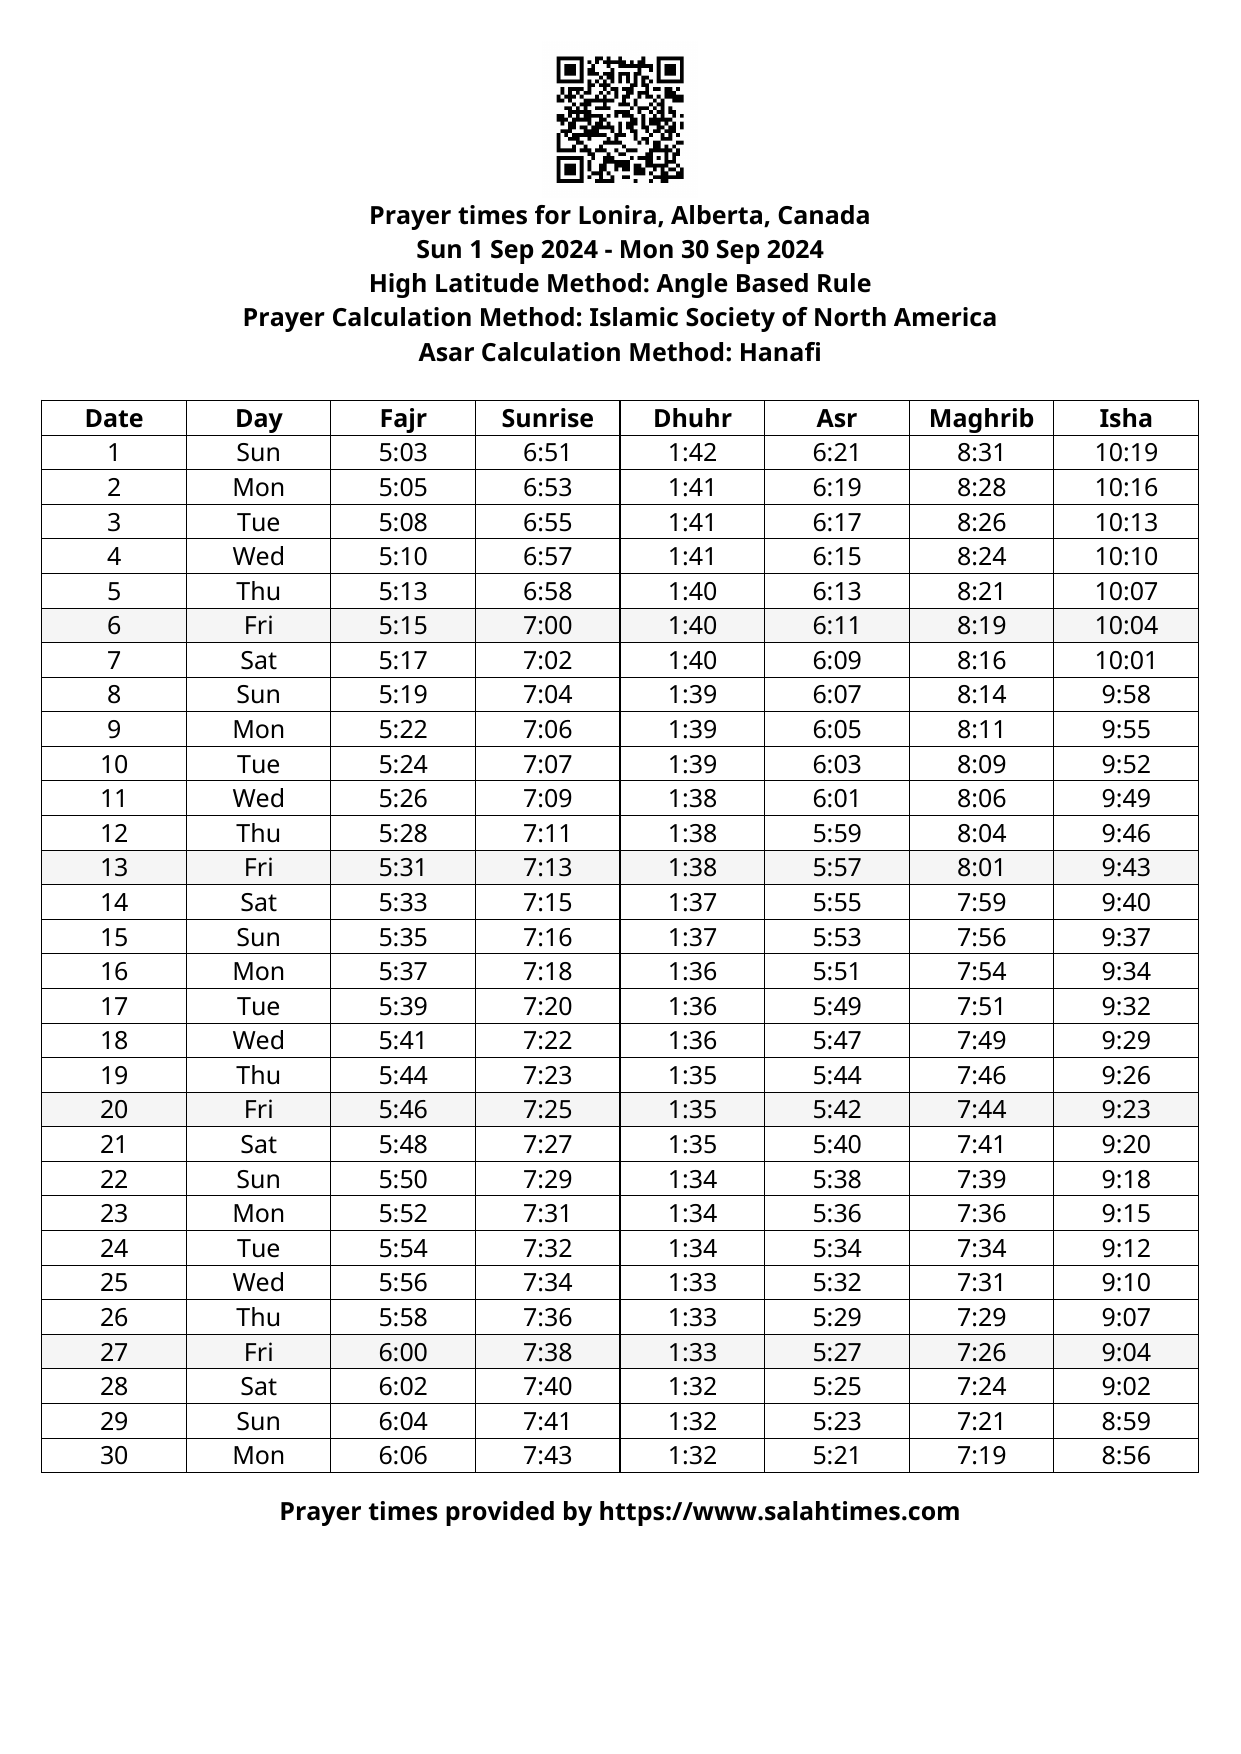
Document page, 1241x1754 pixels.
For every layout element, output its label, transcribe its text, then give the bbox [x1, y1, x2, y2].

table_cell 1:33 [621, 1300, 764, 1334]
table_cell 9:40 [1054, 885, 1198, 919]
table_cell 8:04 [910, 816, 1053, 849]
table_cell 5:39 [331, 989, 475, 1022]
table_cell 7:00 [476, 609, 619, 642]
table_cell Fri [187, 609, 330, 642]
table_cell Mon [187, 1196, 330, 1230]
table_cell 9:55 [1054, 712, 1198, 746]
table_cell 7:07 [476, 747, 619, 780]
table_cell Sun [187, 436, 330, 469]
table_cell 9:52 [1054, 747, 1198, 780]
table_cell 7:13 [476, 851, 619, 884]
table_cell 1:33 [621, 1266, 764, 1299]
table_cell 9:18 [1054, 1162, 1198, 1195]
picture [542, 41, 699, 198]
table_cell 8:11 [910, 712, 1053, 746]
table_cell 8:24 [910, 539, 1053, 573]
table_cell 7:36 [476, 1300, 619, 1334]
table_cell 5:47 [765, 1024, 909, 1057]
table_cell 1:35 [621, 1093, 764, 1126]
table_cell 20 [42, 1093, 186, 1126]
table_cell 5:21 [765, 1439, 909, 1472]
table_cell 8:26 [910, 505, 1053, 538]
table_cell 7:16 [476, 920, 619, 953]
table_cell 9:37 [1054, 920, 1198, 953]
table_cell 1:37 [621, 920, 764, 953]
table_header Date [42, 401, 186, 434]
table_cell 9:26 [1054, 1058, 1198, 1092]
table_cell 5:33 [331, 885, 475, 919]
table_cell 7:39 [910, 1162, 1053, 1195]
table_cell 5:24 [331, 747, 475, 780]
table_cell 5:48 [331, 1127, 475, 1161]
table_cell 10:04 [1054, 609, 1198, 642]
table_cell 6:09 [765, 643, 909, 677]
table_cell Thu [187, 816, 330, 849]
table_cell 1:38 [621, 816, 764, 849]
table_cell 1:33 [621, 1335, 764, 1368]
table_cell 6:57 [476, 539, 619, 573]
table_cell 7:46 [910, 1058, 1053, 1092]
table_cell 13 [42, 851, 186, 884]
table_cell 7:20 [476, 989, 619, 1022]
table_cell Sat [187, 1369, 330, 1403]
table_cell 7:31 [910, 1266, 1053, 1299]
table_cell 1 [42, 436, 186, 469]
table_cell 6:15 [765, 539, 909, 573]
table_cell 17 [42, 989, 186, 1022]
table_cell 5:28 [331, 816, 475, 849]
table_cell 7:31 [476, 1196, 619, 1230]
table_cell Sun [187, 1162, 330, 1195]
table_cell 1:39 [621, 747, 764, 780]
text Sun 1 Sep 2024 - Mon 30 Sep 2024 [42, 232, 1198, 266]
text Prayer times provided by https://www.salahtimes.com [42, 1494, 1198, 1528]
table_cell Wed [187, 1266, 330, 1299]
table_cell 14 [42, 885, 186, 919]
table_cell 5:31 [331, 851, 475, 884]
table_cell 5:17 [331, 643, 475, 677]
table_cell Sat [187, 1127, 330, 1161]
text Prayer Calculation Method: Islamic Society of North America [42, 300, 1198, 334]
table_cell 1:39 [621, 678, 764, 711]
table_cell 9:04 [1054, 1335, 1198, 1368]
table_cell 6:07 [765, 678, 909, 711]
table_cell 5:44 [331, 1058, 475, 1092]
table_cell Fri [187, 1335, 330, 1368]
table_cell 9:07 [1054, 1300, 1198, 1334]
table_cell 10:10 [1054, 539, 1198, 573]
table_cell 5:50 [331, 1162, 475, 1195]
table_cell Mon [187, 954, 330, 988]
table_cell 27 [42, 1335, 186, 1368]
table_cell 8:21 [910, 574, 1053, 607]
table_cell Fri [187, 1093, 330, 1126]
table_cell 6:02 [331, 1369, 475, 1403]
table_cell 6:11 [765, 609, 909, 642]
table_cell 9:46 [1054, 816, 1198, 849]
table_cell 8:06 [910, 781, 1053, 815]
table_cell 5:52 [331, 1196, 475, 1230]
table_cell 1:32 [621, 1404, 764, 1437]
table_cell 7:26 [910, 1335, 1053, 1368]
table_cell 9:29 [1054, 1024, 1198, 1057]
table_cell 7:34 [910, 1231, 1053, 1264]
table_cell 7:32 [476, 1231, 619, 1264]
table_cell 7:41 [910, 1127, 1053, 1161]
table_cell 8:56 [1054, 1439, 1198, 1472]
table_cell 5:59 [765, 816, 909, 849]
table_cell 6:04 [331, 1404, 475, 1437]
table_cell 5:29 [765, 1300, 909, 1334]
table_cell Sun [187, 920, 330, 953]
table_cell 1:41 [621, 539, 764, 573]
table_cell 10:07 [1054, 574, 1198, 607]
table_cell Tue [187, 989, 330, 1022]
table_cell 23 [42, 1196, 186, 1230]
table_cell 8:09 [910, 747, 1053, 780]
table_cell 7:25 [476, 1093, 619, 1126]
table_cell Sun [187, 1404, 330, 1437]
table_cell Thu [187, 574, 330, 607]
table_cell 1:42 [621, 436, 764, 469]
table_cell 5:51 [765, 954, 909, 988]
table_cell 6:01 [765, 781, 909, 815]
table_cell 2 [42, 470, 186, 504]
table_cell 10:13 [1054, 505, 1198, 538]
table_cell 1:39 [621, 712, 764, 746]
table_cell 10 [42, 747, 186, 780]
table_cell 1:36 [621, 1024, 764, 1057]
table_cell 8:01 [910, 851, 1053, 884]
table_cell 5:22 [331, 712, 475, 746]
table_cell 7:21 [910, 1404, 1053, 1437]
table_cell 5:40 [765, 1127, 909, 1161]
table_cell 5:26 [331, 781, 475, 815]
table_header Isha [1054, 401, 1198, 434]
table_cell 10:19 [1054, 436, 1198, 469]
table_cell Mon [187, 1439, 330, 1472]
table_cell 6:05 [765, 712, 909, 746]
table_cell 1:38 [621, 781, 764, 815]
table_cell 1:34 [621, 1196, 764, 1230]
table_cell 9:49 [1054, 781, 1198, 815]
table_cell 7:59 [910, 885, 1053, 919]
table_cell 5:25 [765, 1369, 909, 1403]
table_cell 7:18 [476, 954, 619, 988]
table_cell 12 [42, 816, 186, 849]
table_cell 25 [42, 1266, 186, 1299]
table_cell 9:10 [1054, 1266, 1198, 1299]
table_header Sunrise [476, 401, 619, 434]
table_cell 7:29 [910, 1300, 1053, 1334]
table_cell 5:19 [331, 678, 475, 711]
table_cell 1:38 [621, 851, 764, 884]
table_header Asr [765, 401, 909, 434]
table_cell 6:17 [765, 505, 909, 538]
table_cell 7 [42, 643, 186, 677]
table_cell 5:36 [765, 1196, 909, 1230]
table_cell 7:09 [476, 781, 619, 815]
table_cell 7:23 [476, 1058, 619, 1092]
table_cell 5:03 [331, 436, 475, 469]
table_cell 7:19 [910, 1439, 1053, 1472]
table_cell 5:10 [331, 539, 475, 573]
table_cell 4 [42, 539, 186, 573]
table_cell 6 [42, 609, 186, 642]
table_cell 21 [42, 1127, 186, 1161]
text Prayer times for Lonira, Alberta, Canada [42, 198, 1198, 232]
table_cell 5:58 [331, 1300, 475, 1334]
table_cell 1:35 [621, 1058, 764, 1092]
table_header Maghrib [910, 401, 1053, 434]
table_cell 1:40 [621, 643, 764, 677]
table_cell 9:34 [1054, 954, 1198, 988]
table_cell 7:41 [476, 1404, 619, 1437]
table_cell 8:19 [910, 609, 1053, 642]
table_cell 7:24 [910, 1369, 1053, 1403]
table_cell 8:59 [1054, 1404, 1198, 1437]
table_cell 1:40 [621, 574, 764, 607]
table_cell 5:34 [765, 1231, 909, 1264]
table_cell 6:21 [765, 436, 909, 469]
table_cell 7:44 [910, 1093, 1053, 1126]
table_cell 5:15 [331, 609, 475, 642]
table_cell 16 [42, 954, 186, 988]
table_cell 1:35 [621, 1127, 764, 1161]
table_cell Wed [187, 1024, 330, 1057]
table_cell Tue [187, 1231, 330, 1264]
table_cell Sat [187, 885, 330, 919]
table_cell 5:23 [765, 1404, 909, 1437]
table_cell 30 [42, 1439, 186, 1472]
table_cell 9:23 [1054, 1093, 1198, 1126]
table_cell 7:49 [910, 1024, 1053, 1057]
table_cell 5:44 [765, 1058, 909, 1092]
table_cell 7:51 [910, 989, 1053, 1022]
table_cell 6:03 [765, 747, 909, 780]
table_cell Thu [187, 1058, 330, 1092]
table_cell 6:19 [765, 470, 909, 504]
table_cell 7:15 [476, 885, 619, 919]
table_cell 1:34 [621, 1162, 764, 1195]
table_cell Sat [187, 643, 330, 677]
table_cell 9:02 [1054, 1369, 1198, 1403]
table_cell 5:13 [331, 574, 475, 607]
table_cell 5 [42, 574, 186, 607]
table_cell 1:34 [621, 1231, 764, 1264]
table_cell 1:32 [621, 1369, 764, 1403]
table_cell 1:37 [621, 885, 764, 919]
table_cell 6:55 [476, 505, 619, 538]
table_cell 7:29 [476, 1162, 619, 1195]
table_cell 24 [42, 1231, 186, 1264]
table_cell 7:54 [910, 954, 1053, 988]
table_cell 7:02 [476, 643, 619, 677]
table_cell 5:32 [765, 1266, 909, 1299]
table_cell 5:38 [765, 1162, 909, 1195]
table_cell 7:27 [476, 1127, 619, 1161]
table_header Dhuhr [621, 401, 764, 434]
table_cell 9:58 [1054, 678, 1198, 711]
table_cell 7:06 [476, 712, 619, 746]
table_cell 9 [42, 712, 186, 746]
table_cell 5:56 [331, 1266, 475, 1299]
table_cell 5:42 [765, 1093, 909, 1126]
table_cell 1:41 [621, 505, 764, 538]
table_cell 1:32 [621, 1439, 764, 1472]
table_cell 18 [42, 1024, 186, 1057]
table_cell 5:27 [765, 1335, 909, 1368]
table_cell 8:16 [910, 643, 1053, 677]
table_cell Sun [187, 678, 330, 711]
table_cell Mon [187, 712, 330, 746]
table_cell 8:28 [910, 470, 1053, 504]
table_header Fajr [331, 401, 475, 434]
table_cell 3 [42, 505, 186, 538]
table_cell 9:12 [1054, 1231, 1198, 1264]
table_cell 6:06 [331, 1439, 475, 1472]
table_cell Wed [187, 539, 330, 573]
table_cell Wed [187, 781, 330, 815]
table_cell 8:14 [910, 678, 1053, 711]
table_cell 5:35 [331, 920, 475, 953]
table_cell 5:41 [331, 1024, 475, 1057]
text Asar Calculation Method: Hanafi [42, 334, 1198, 368]
table_cell 9:20 [1054, 1127, 1198, 1161]
table_cell Fri [187, 851, 330, 884]
table_cell 8 [42, 678, 186, 711]
table_cell 7:22 [476, 1024, 619, 1057]
table_cell 7:11 [476, 816, 619, 849]
table_cell 6:00 [331, 1335, 475, 1368]
table_cell 6:13 [765, 574, 909, 607]
table_cell 6:51 [476, 436, 619, 469]
table_cell Tue [187, 747, 330, 780]
table_cell 5:08 [331, 505, 475, 538]
table_cell 28 [42, 1369, 186, 1403]
table_header Day [187, 401, 330, 434]
table_cell 7:34 [476, 1266, 619, 1299]
table_cell 5:49 [765, 989, 909, 1022]
table_cell 6:58 [476, 574, 619, 607]
table_cell 1:41 [621, 470, 764, 504]
text High Latitude Method: Angle Based Rule [42, 266, 1198, 300]
table_cell 7:04 [476, 678, 619, 711]
table_cell 8:31 [910, 436, 1053, 469]
table_cell 5:46 [331, 1093, 475, 1126]
table_cell 5:05 [331, 470, 475, 504]
table_cell 5:55 [765, 885, 909, 919]
table_cell 9:32 [1054, 989, 1198, 1022]
table_cell 7:56 [910, 920, 1053, 953]
table_cell 19 [42, 1058, 186, 1092]
table_cell 1:36 [621, 989, 764, 1022]
table_cell 9:15 [1054, 1196, 1198, 1230]
table_cell 5:37 [331, 954, 475, 988]
table_cell 7:38 [476, 1335, 619, 1368]
table_cell 5:57 [765, 851, 909, 884]
table_cell 5:54 [331, 1231, 475, 1264]
table_cell 9:43 [1054, 851, 1198, 884]
table_cell 22 [42, 1162, 186, 1195]
table_cell 26 [42, 1300, 186, 1334]
table_cell 5:53 [765, 920, 909, 953]
table_cell 7:43 [476, 1439, 619, 1472]
table_cell 29 [42, 1404, 186, 1437]
table_cell 10:01 [1054, 643, 1198, 677]
table_cell Tue [187, 505, 330, 538]
table_cell 1:40 [621, 609, 764, 642]
table_cell 7:36 [910, 1196, 1053, 1230]
table_cell 7:40 [476, 1369, 619, 1403]
table_cell 11 [42, 781, 186, 815]
table_cell 15 [42, 920, 186, 953]
table_cell Thu [187, 1300, 330, 1334]
table_cell 6:53 [476, 470, 619, 504]
table_cell 1:36 [621, 954, 764, 988]
table_cell 10:16 [1054, 470, 1198, 504]
table_cell Mon [187, 470, 330, 504]
